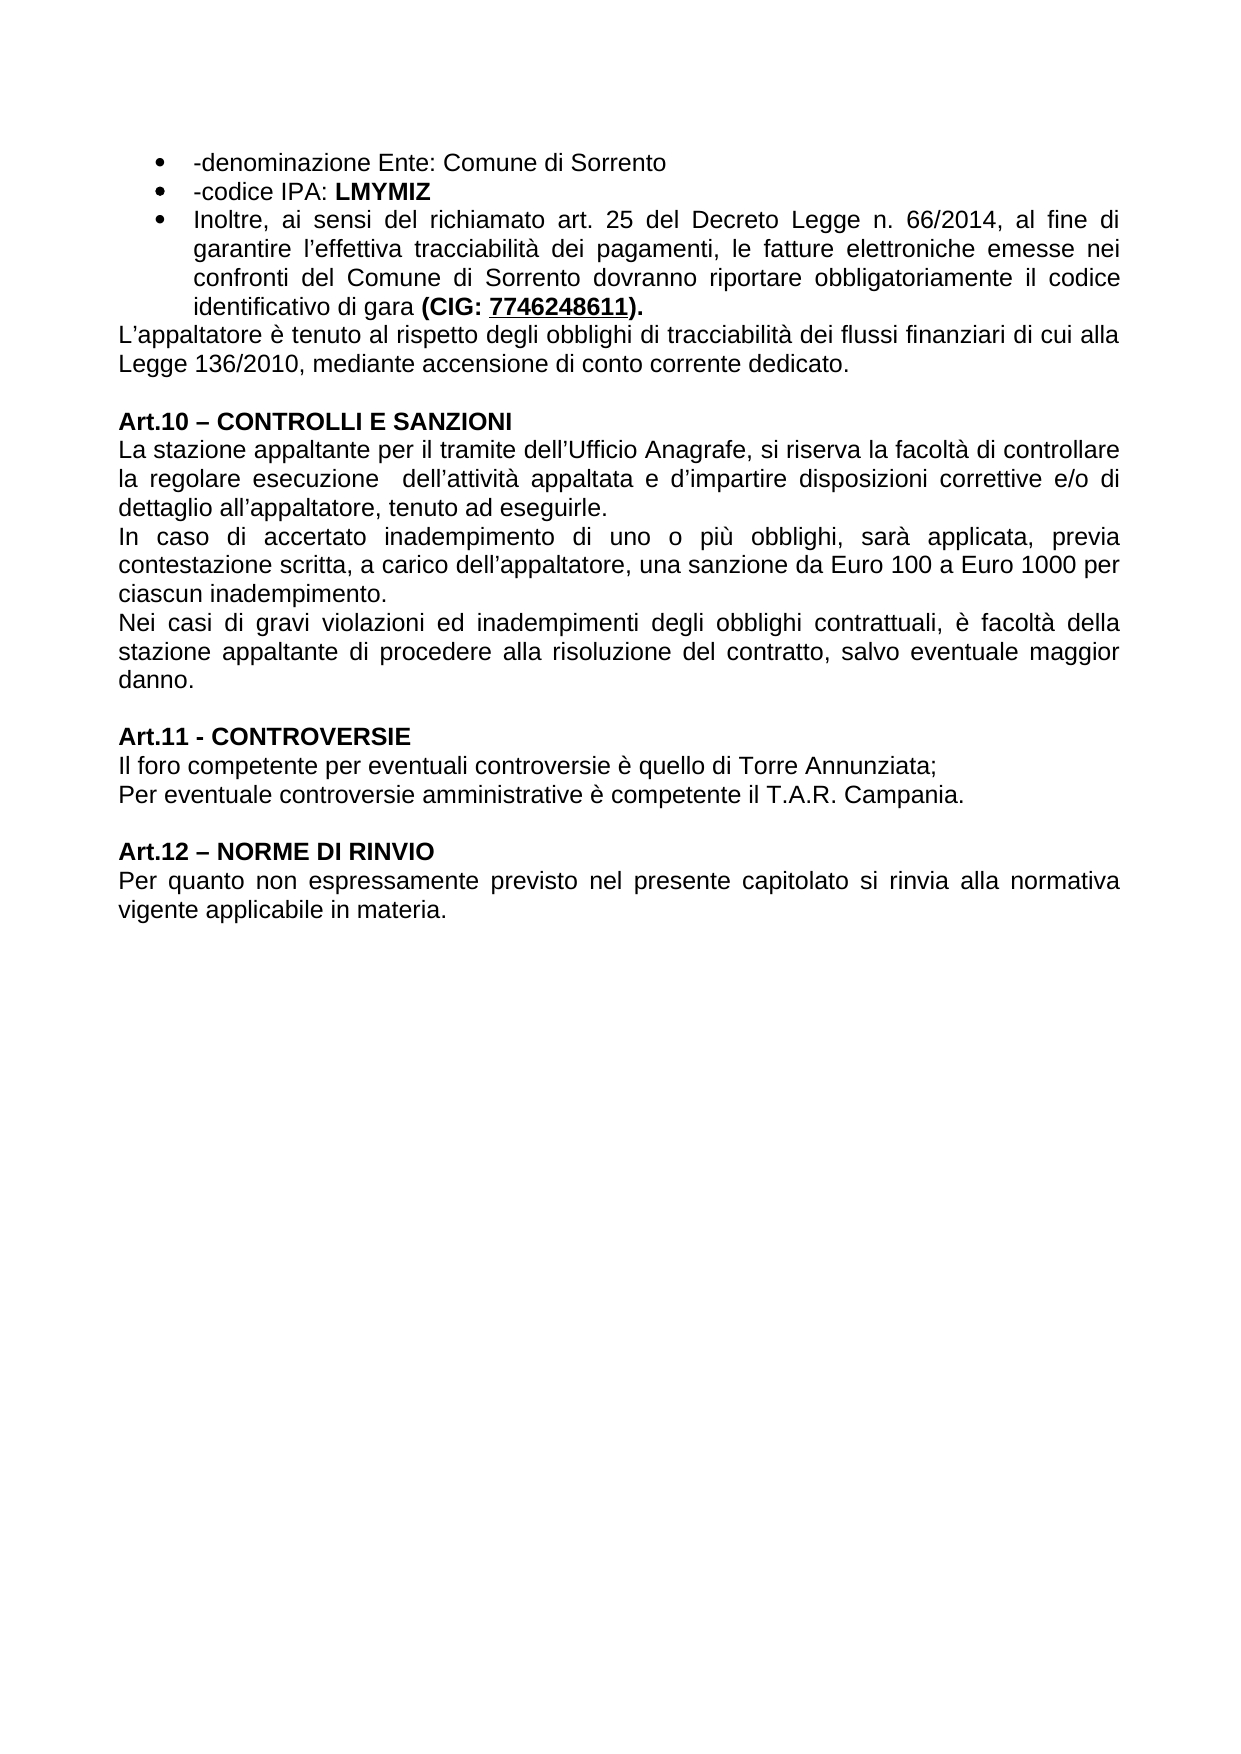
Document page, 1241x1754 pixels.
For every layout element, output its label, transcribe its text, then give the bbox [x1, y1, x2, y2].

list Inoltre, ai sensi del richiamato art. 25 del Decreto Legge n. 66/2014, al fine di garantire l’effettiva tracciabilità dei pagamenti, le fatture elettroniche emesse nei confronti del Comune di Sorrento dovranno riportare obbligatoriamente il codice identificativo di gara (CIG: 7746248611). [156, 205, 1122, 320]
list -codice IPA: LMYMIZ [156, 176, 1122, 205]
text Art.12 – NORME DI RINVIO [118, 837, 1122, 866]
text Nei casi di gravi violazioni ed inadempimenti degli obblighi contrattuali, è facoltà della stazione appaltante di procedere alla risoluzione del contratto, salvo eventuale maggior danno. [118, 608, 1122, 694]
text Il foro competente per eventuali controversie è quello di Torre Annunziata; [118, 751, 1122, 780]
text Per eventuale controversie amministrative è competente il T.A.R. Campania. [118, 780, 1122, 808]
list -denominazione Ente: Comune di Sorrento [156, 148, 1122, 176]
text Art.11 - CONTROVERSIE [118, 722, 1122, 751]
text La stazione appaltante per il tramite dell’Ufficio Anagrafe, si riserva la facoltà di controllare la regolare esecuzione dell’attività appaltata e d’impartire disposizioni correttive e/o di dettaglio all’appaltatore, tenuto ad eseguirle. [118, 435, 1122, 522]
text L’appaltatore è tenuto al rispetto degli obblighi di tracciabilità dei flussi finanziari di cui alla Legge 136/2010, mediante accensione di conto corrente dedicato. [118, 320, 1122, 378]
text In caso di accertato inadempimento di uno o più obblighi, sarà applicata, previa contestazione scritta, a carico dell’appaltatore, una sanzione da Euro 100 a Euro 1000 per ciascun inadempimento. [118, 522, 1122, 608]
text Art.10 – CONTROLLI E SANZIONI [118, 407, 1122, 435]
text Per quanto non espressamente previsto nel presente capitolato si rinvia alla normativa vigente applicabile in materia. [118, 866, 1122, 923]
